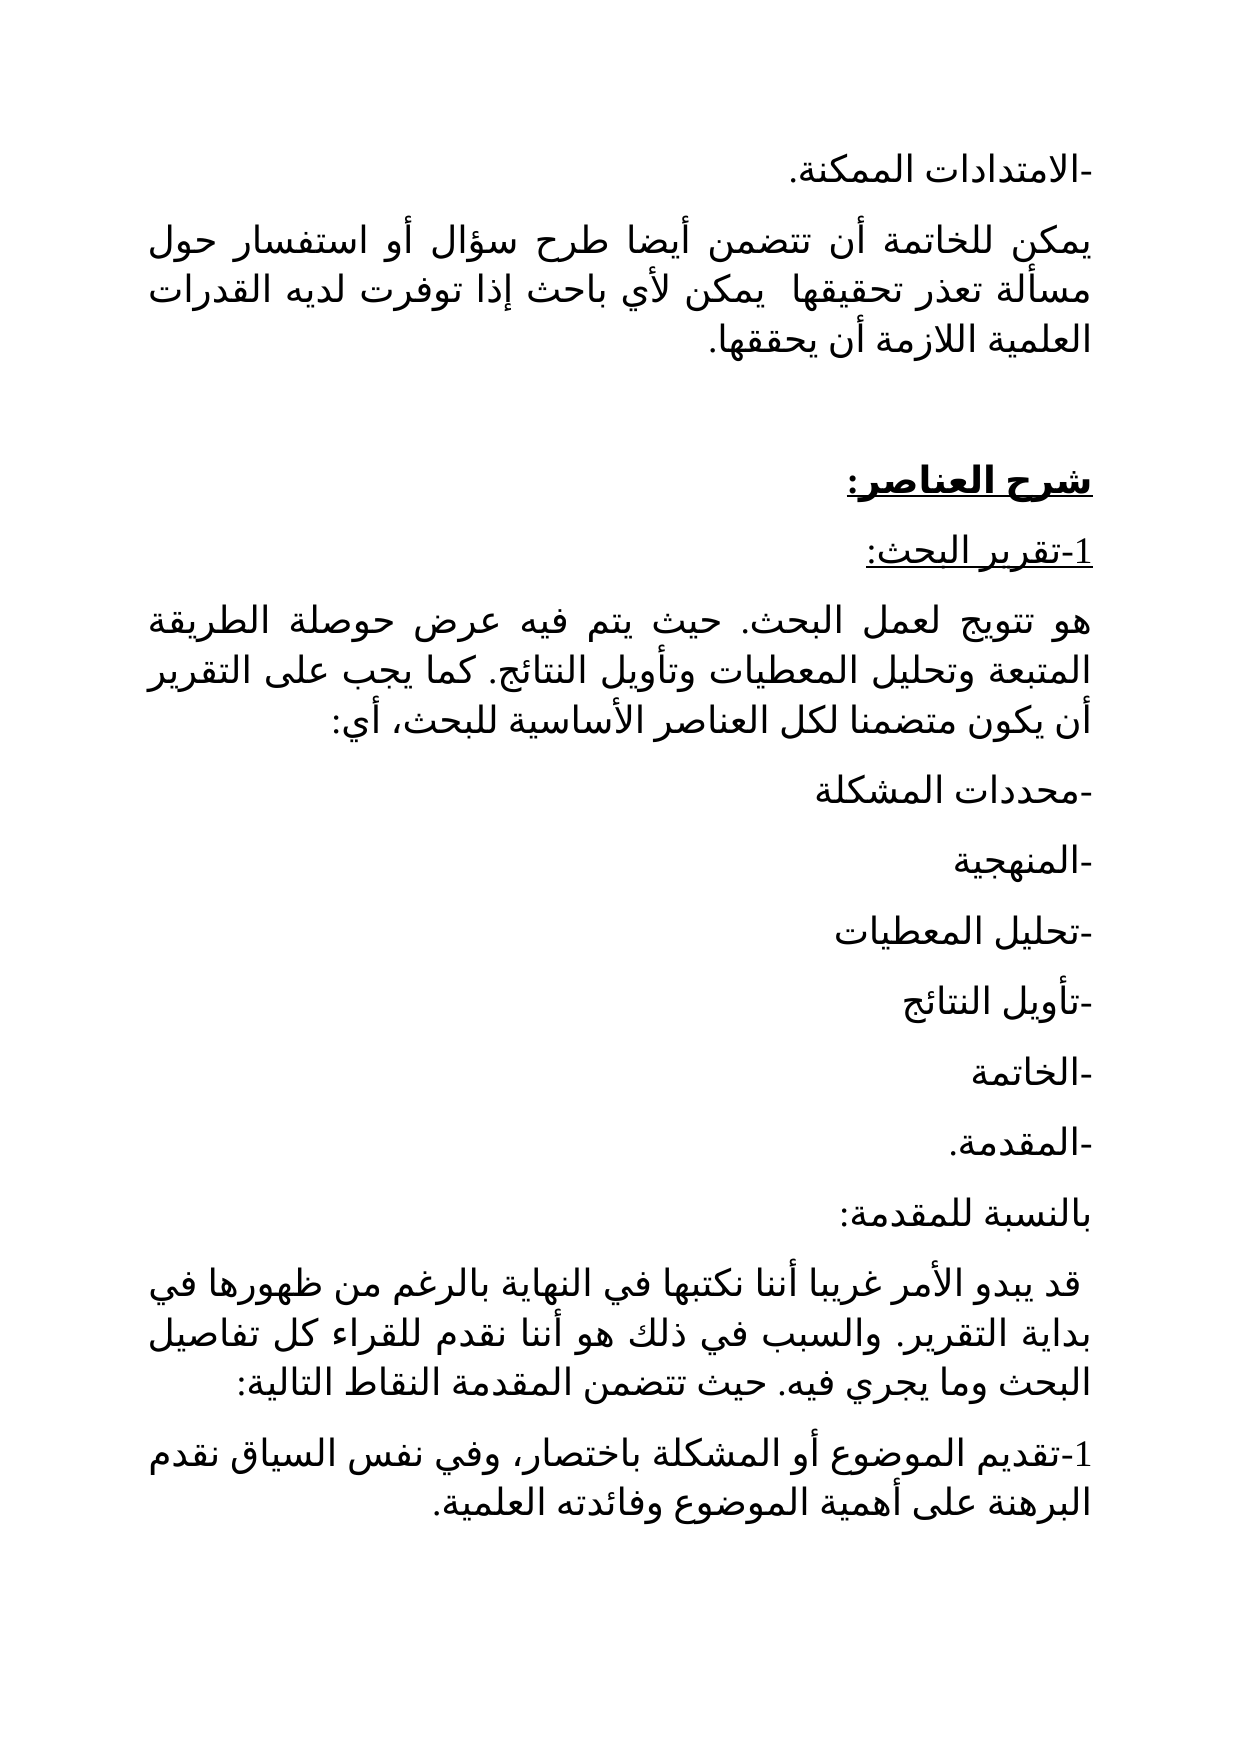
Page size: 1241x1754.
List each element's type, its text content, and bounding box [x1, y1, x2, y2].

text -الخاتمة [148, 1050, 1093, 1093]
text -الامتدادات الممكنة. [148, 148, 1093, 191]
text بالنسبة للمقدمة: [148, 1191, 1093, 1234]
text يمكن للخاتمة أن تتضمن أيضا طرح سؤال أو استفسار حول مسألة تعذر تحقيقها يمكن لأي باحث إذا توفرت لديه القدرات العلمية اللازمة أن يحققها. [148, 218, 1093, 360]
text -تأويل النتائج [148, 980, 1093, 1023]
text -تحليل المعطيات [148, 909, 1093, 952]
text شرح العناصر: [148, 458, 1093, 501]
text قد يبدو الأمر غريبا أننا نكتبها في النهاية بالرغم من ظهورها في بداية التقرير. والسبب في ذلك هو أننا نقدم للقراء كل تفاصيل البحث وما يجري فيه. حيث تتضمن المقدمة النقاط التالية: [148, 1261, 1093, 1404]
text هو تتويج لعمل البحث. حيث يتم فيه عرض حوصلة الطريقة المتبعة وتحليل المعطيات وتأويل النتائج. كما يجب على التقرير أن يكون متضمنا لكل العناصر الأساسية للبحث، أي: [148, 599, 1093, 741]
text -المقدمة. [148, 1121, 1093, 1164]
text 1-تقديم الموضوع أو المشكلة باختصار، وفي نفس السياق نقدم البرهنة على أهمية الموضوع وفائدته العلمية. [148, 1431, 1093, 1524]
text -محددات المشكلة [148, 768, 1093, 812]
text 1-تقرير البحث: [148, 528, 1093, 572]
text -المنهجية [148, 839, 1093, 882]
